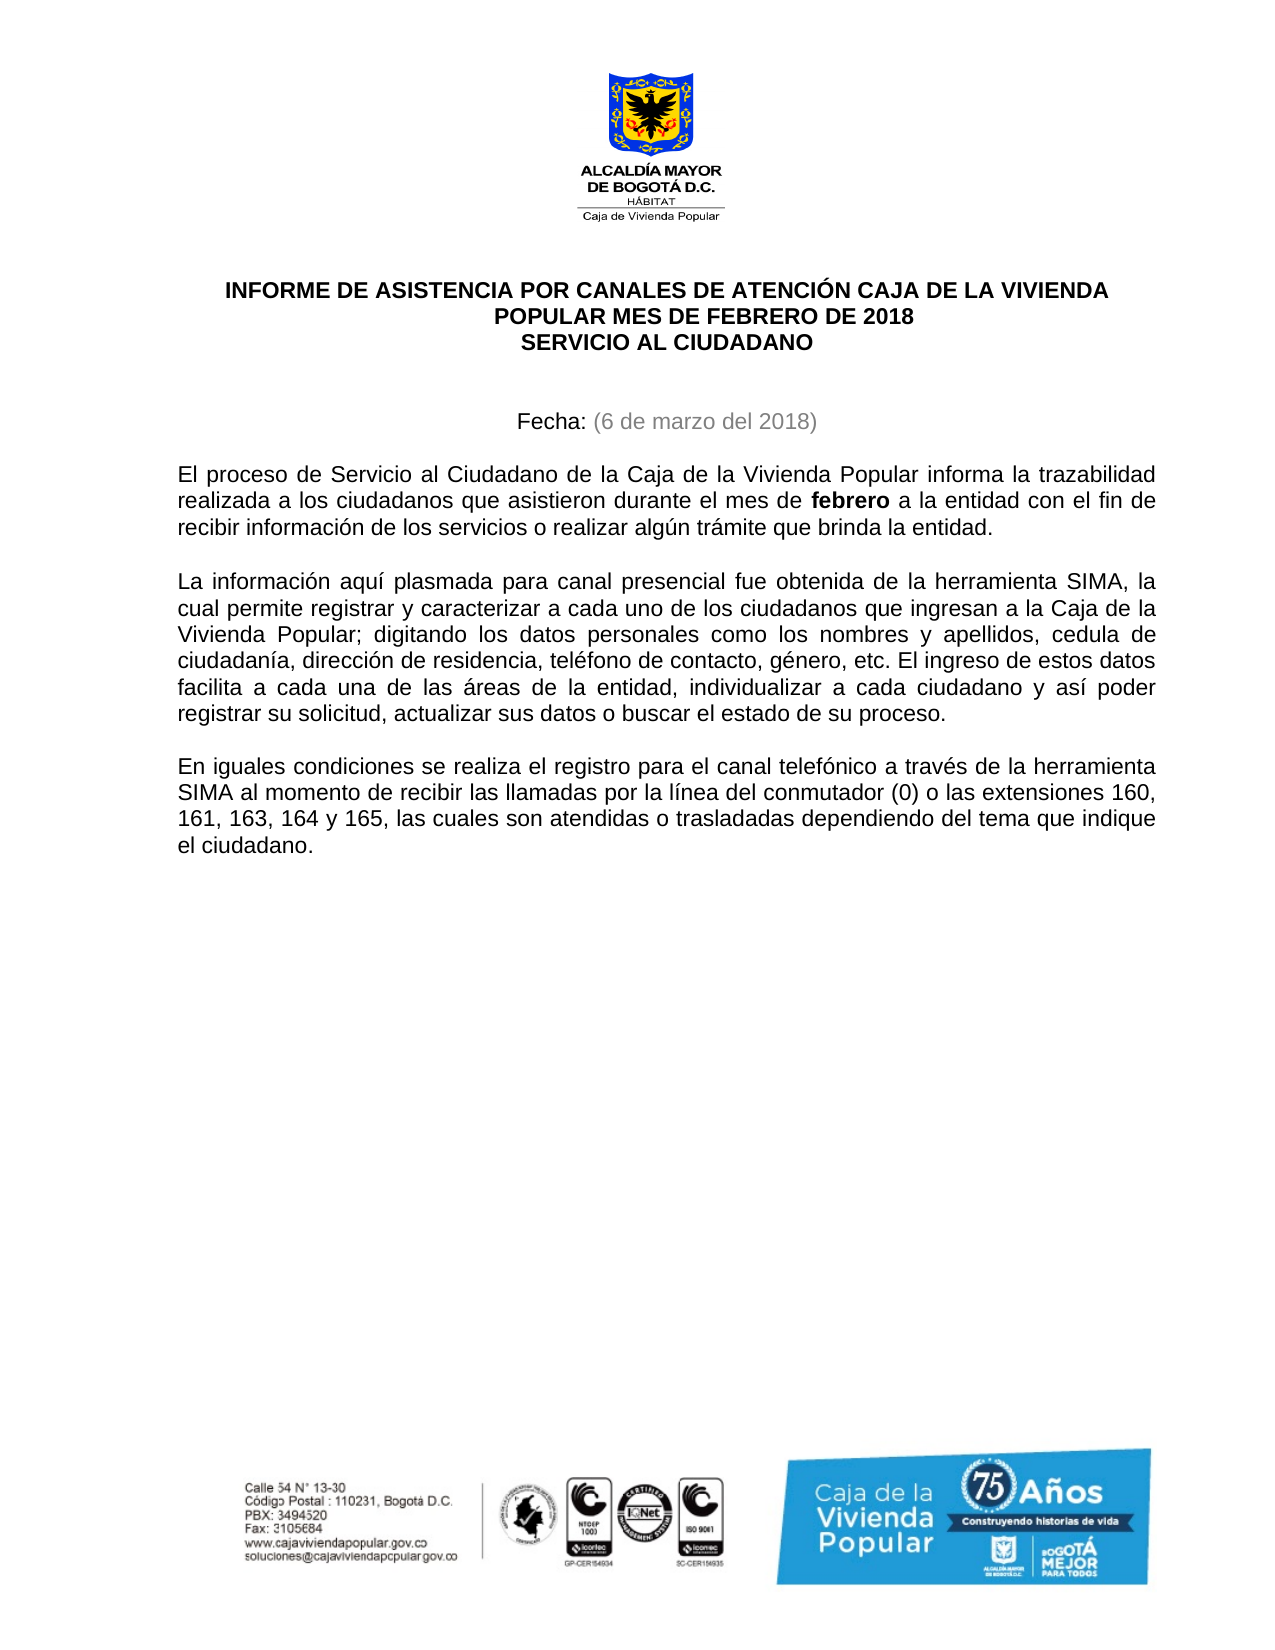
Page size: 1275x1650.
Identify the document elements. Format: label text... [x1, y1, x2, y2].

picture [577, 73, 725, 222]
text El proceso de Servicio al Ciudadano de la Caja de la Vivienda Popular informa la trazabilidad realizada a los ciudadanos que asistieron durante el mes de febrero a la entidad con el fin de recibir información de los servicios o realizar algún trámite que brinda la entidad. [177, 461, 1157, 540]
text La información aquí plasmada para canal presencial fue obtenida de la herramienta SIMA, la cual permite registrar y caracterizar a cada uno de los ciudadanos que ingresan a la Caja de la Vivienda Popular; digitando los datos personales como los nombres y apellidos, cedula de ciudadanía, dirección de residencia, teléfono de contacto, género, etc. El ingreso de estos datos facilita a cada una de las áreas de la entidad, individualizar a cada ciudadano y así poder registrar su solicitud, actualizar sus datos o buscar el estado de su proceso. [177, 568, 1157, 726]
picture [177, 1420, 1157, 1593]
text Fecha: (6 de marzo del 2018) [177, 408, 1157, 435]
text SERVICIO AL CIUDADANO [177, 329, 1157, 356]
text En iguales condiciones se realiza el registro para el canal telefónico a través de la herramienta SIMA al momento de recibir las llamadas por la línea del conmutador (0) o las extensiones 160, 161, 163, 164 y 165, las cuales son atendidas o trasladadas dependiendo del tema que indique el ciudadano. [177, 753, 1157, 858]
text INFORME DE ASISTENCIA POR CANALES DE ATENCIÓN CAJA DE LA VIVIENDA POPULAR MES DE FEBRERO DE 2018 [177, 277, 1157, 329]
